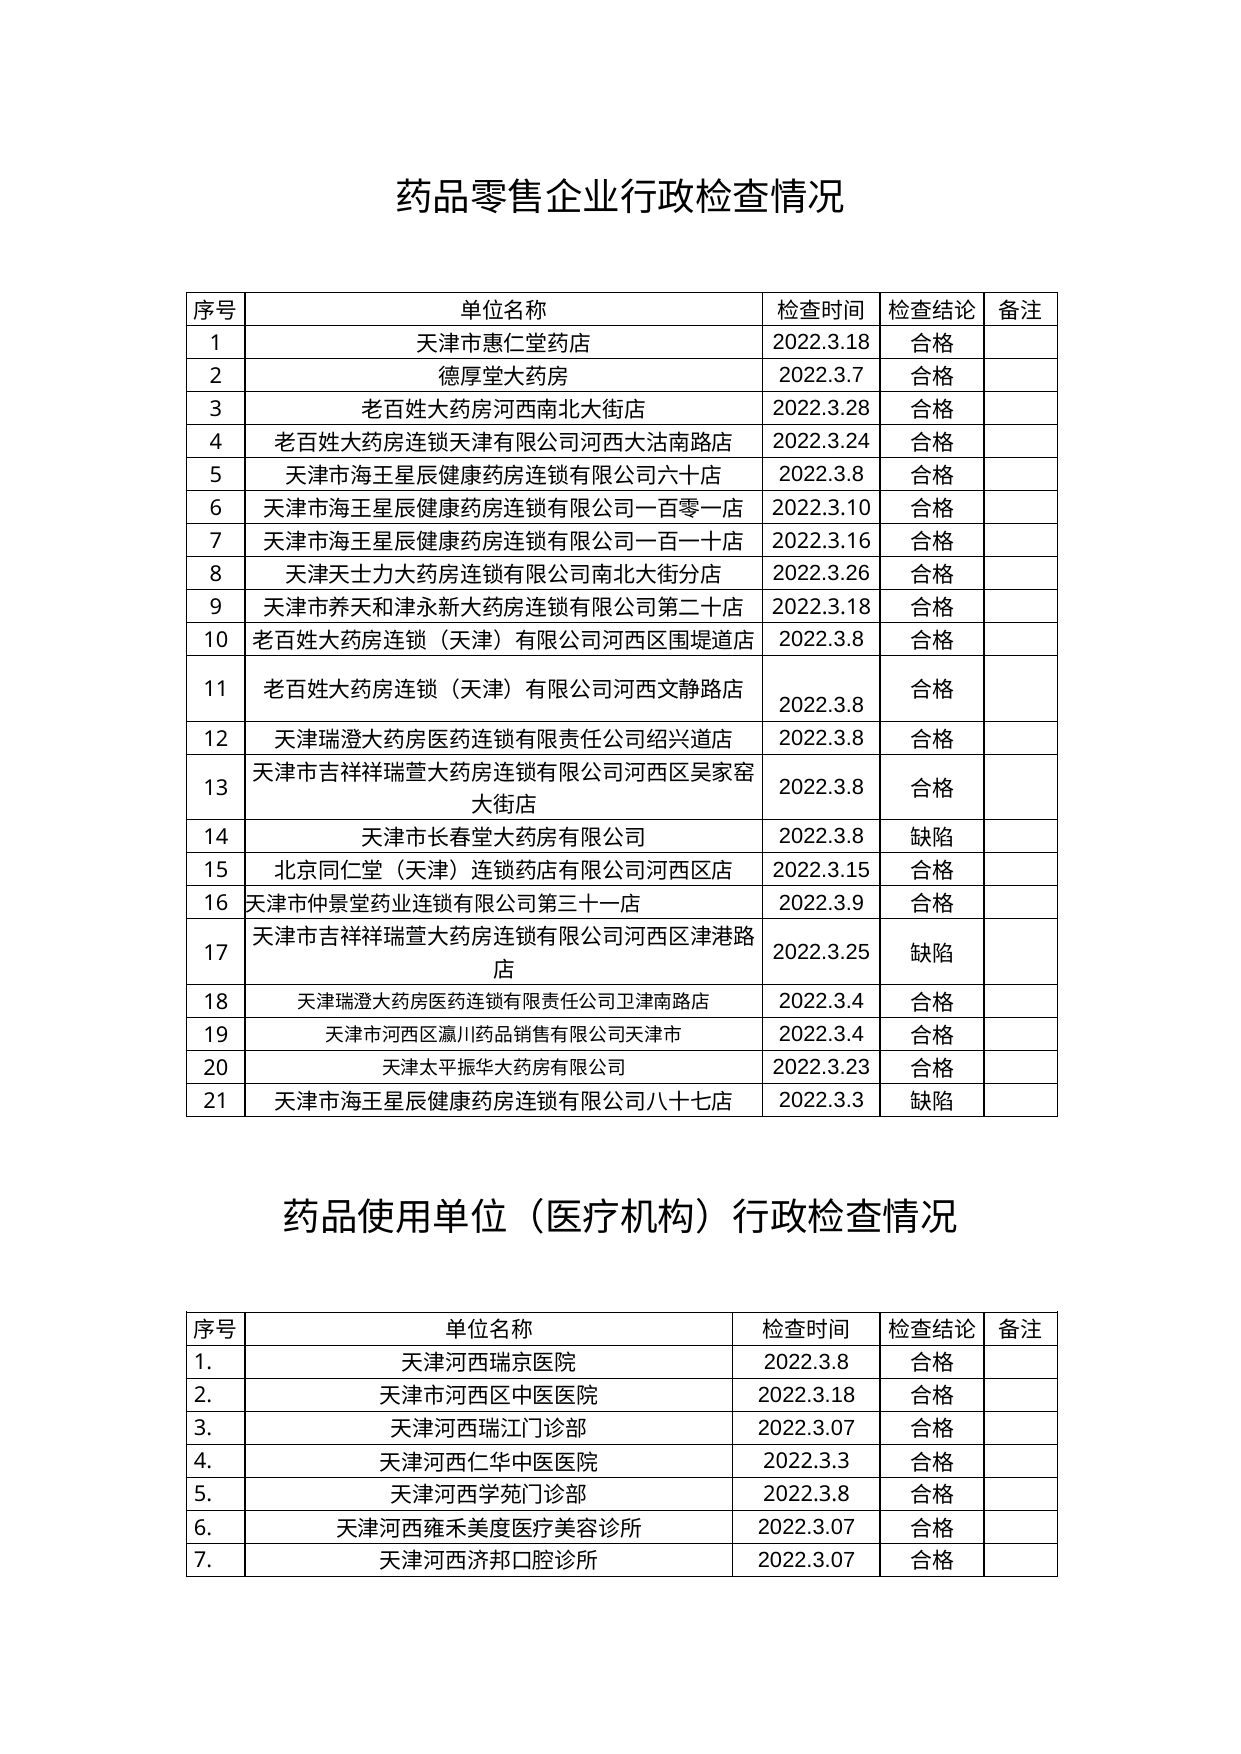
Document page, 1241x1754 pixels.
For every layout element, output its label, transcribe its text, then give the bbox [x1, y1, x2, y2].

table_cell [187, 1412, 244, 1443]
table_cell [187, 1445, 244, 1477]
table_cell 合格 [881, 1544, 983, 1576]
table_cell 合格 [881, 557, 983, 589]
table_cell 18 [187, 985, 244, 1017]
table_cell 缺陷 [881, 1084, 983, 1116]
table_cell 天津市仲景堂药业连锁有限公司第三十一店 [246, 886, 762, 918]
table_cell 2022.3.8 [763, 820, 879, 852]
table_cell 11 [187, 656, 244, 721]
table_cell [187, 1379, 244, 1411]
table_cell 3 [187, 392, 244, 424]
table_cell [187, 1544, 244, 1576]
table_cell 21 [187, 1084, 244, 1116]
table_cell 2022.3.28 [763, 392, 879, 424]
table_cell 老百姓大药房河西南北大街店 [246, 392, 762, 424]
table_cell 2022.3.9 [763, 886, 879, 918]
table_cell 2022.3.18 [763, 590, 879, 622]
table_cell 2022.3.3 [763, 1084, 879, 1116]
table_header 检查结论 [881, 1313, 983, 1344]
table_cell 合格 [881, 524, 983, 556]
table_cell 老百姓大药房连锁（天津）有限公司河西文静路店 [246, 656, 762, 721]
table_cell [985, 1379, 1057, 1411]
table_cell 2022.3.10 [763, 491, 879, 523]
table_cell 6 [187, 491, 244, 523]
table_cell 17 [187, 919, 244, 984]
table_cell 2022.3.18 [763, 326, 879, 358]
table_cell 合格 [881, 1445, 983, 1477]
table_cell [985, 1051, 1057, 1083]
table_cell [985, 425, 1057, 457]
table_cell 2 [187, 359, 244, 391]
table_cell 12 [187, 722, 244, 754]
table_cell 天津市海王星辰健康药房连锁有限公司一百一十店 [246, 524, 762, 556]
table_cell 合格 [881, 985, 983, 1017]
table_cell 7 [187, 524, 244, 556]
table_cell [985, 359, 1057, 391]
table_cell 合格 [881, 656, 983, 721]
table_cell 老百姓大药房连锁（天津）有限公司河西区围堤道店 [246, 623, 762, 655]
table_cell 天津太平振华大药房有限公司 [246, 1051, 762, 1083]
table_header 备注 [985, 1313, 1057, 1344]
table_cell 2022.3.4 [763, 985, 879, 1017]
table_cell 2022.3.8 [763, 623, 879, 655]
table_cell [985, 755, 1057, 819]
table_cell 合格 [881, 326, 983, 358]
table_cell 2022.3.07 [733, 1544, 879, 1576]
table_cell [985, 458, 1057, 490]
table_cell [985, 1544, 1057, 1576]
table_header 备注 [985, 293, 1057, 325]
table_cell [985, 1478, 1057, 1509]
table_cell 天津天士力大药房连锁有限公司南北大街分店 [246, 557, 762, 589]
table_cell [187, 1346, 244, 1377]
table_cell 合格 [881, 1478, 983, 1509]
table_header 检查时间 [763, 293, 879, 325]
table_cell 2022.3.25 [763, 919, 879, 984]
table_cell 2022.3.8 [763, 755, 879, 819]
table_cell 天津市长春堂大药房有限公司 [246, 820, 762, 852]
table_cell [985, 623, 1057, 655]
table_cell 2022.3.8 [763, 656, 879, 721]
table_cell [187, 1478, 244, 1509]
table_cell [985, 1412, 1057, 1443]
table_cell [985, 1445, 1057, 1477]
table_cell 2022.3.8 [763, 722, 879, 754]
table_cell 合格 [881, 886, 983, 918]
table_cell 合格 [881, 425, 983, 457]
table_cell 14 [187, 820, 244, 852]
table_cell 天津河西瑞江门诊部 [246, 1412, 732, 1443]
table_cell 天津河西学苑门诊部 [246, 1478, 732, 1509]
table_cell 2022.3.24 [763, 425, 879, 457]
table_cell 2022.3.8 [733, 1478, 879, 1509]
table_cell 天津市海王星辰健康药房连锁有限公司一百零一店 [246, 491, 762, 523]
table_cell 合格 [881, 722, 983, 754]
table_cell [985, 590, 1057, 622]
table_header 序号 [187, 1313, 244, 1344]
table_cell [985, 1084, 1057, 1116]
table_cell 16 [187, 886, 244, 918]
table_header 检查结论 [881, 293, 983, 325]
table_cell 天津市惠仁堂药店 [246, 326, 762, 358]
table_cell [985, 919, 1057, 984]
table_cell 20 [187, 1051, 244, 1083]
table_cell [985, 985, 1057, 1017]
table_cell 1 [187, 326, 244, 358]
table_cell 2022.3.23 [763, 1051, 879, 1083]
table_cell 合格 [881, 392, 983, 424]
table_cell 2022.3.07 [733, 1412, 879, 1443]
table_cell 合格 [881, 491, 983, 523]
table_cell 老百姓大药房连锁天津有限公司河西大沽南路店 [246, 425, 762, 457]
table_cell 天津市吉祥祥瑞萱大药房连锁有限公司河西区津港路店 [246, 919, 762, 984]
table_cell [985, 886, 1057, 918]
table_cell 天津河西瑞京医院 [246, 1346, 732, 1377]
table_cell 缺陷 [881, 919, 983, 984]
table_cell 天津市吉祥祥瑞萱大药房连锁有限公司河西区吴家窑大街店 [246, 755, 762, 819]
table_header 单位名称 [246, 1313, 732, 1344]
table_cell [985, 722, 1057, 754]
table_cell [985, 656, 1057, 721]
table_cell [985, 392, 1057, 424]
table_cell 合格 [881, 590, 983, 622]
table_cell 5 [187, 458, 244, 490]
table_cell 2022.3.07 [733, 1511, 879, 1543]
table_cell [187, 1511, 244, 1543]
table_cell 2022.3.26 [763, 557, 879, 589]
table_cell 天津河西仁华中医医院 [246, 1445, 732, 1477]
text 药品使用单位（医疗机构）行政检查情况 [187, 1181, 1053, 1246]
table_header 序号 [187, 293, 244, 325]
table_cell 2022.3.15 [763, 853, 879, 885]
table_cell 合格 [881, 458, 983, 490]
table_cell 天津河西济邦口腔诊所 [246, 1544, 732, 1576]
table_cell 2022.3.18 [733, 1379, 879, 1411]
table_cell 2022.3.3 [733, 1445, 879, 1477]
table_cell 合格 [881, 359, 983, 391]
table_cell 合格 [881, 1511, 983, 1543]
table_cell [985, 557, 1057, 589]
table_cell 天津瑞澄大药房医药连锁有限责任公司卫津南路店 [246, 985, 762, 1017]
table_cell [985, 820, 1057, 852]
table_cell [985, 491, 1057, 523]
table_cell 19 [187, 1018, 244, 1050]
table_cell [985, 1346, 1057, 1377]
table_cell [985, 326, 1057, 358]
text 药品零售企业行政检查情况 [187, 162, 1053, 227]
table_cell 2022.3.8 [733, 1346, 879, 1377]
table_cell 合格 [881, 623, 983, 655]
table_cell 天津市河西区瀛川药品销售有限公司天津市 [246, 1018, 762, 1050]
table_cell [985, 524, 1057, 556]
table_cell 合格 [881, 1346, 983, 1377]
table_cell 2022.3.4 [763, 1018, 879, 1050]
table_cell 天津瑞澄大药房医药连锁有限责任公司绍兴道店 [246, 722, 762, 754]
table_cell 合格 [881, 1018, 983, 1050]
table_cell 天津市海王星辰健康药房连锁有限公司八十七店 [246, 1084, 762, 1116]
table_cell 4 [187, 425, 244, 457]
table_cell 北京同仁堂（天津）连锁药店有限公司河西区店 [246, 853, 762, 885]
table_cell [985, 853, 1057, 885]
table_cell 合格 [881, 1412, 983, 1443]
table_cell 15 [187, 853, 244, 885]
table_cell 天津市海王星辰健康药房连锁有限公司六十店 [246, 458, 762, 490]
table_cell 2022.3.8 [763, 458, 879, 490]
table_cell 10 [187, 623, 244, 655]
table_cell 合格 [881, 1051, 983, 1083]
table_cell 2022.3.16 [763, 524, 879, 556]
table_cell 天津市河西区中医医院 [246, 1379, 732, 1411]
table_cell 天津市养天和津永新大药房连锁有限公司第二十店 [246, 590, 762, 622]
table_cell 13 [187, 755, 244, 819]
table_cell 缺陷 [881, 820, 983, 852]
table_cell 9 [187, 590, 244, 622]
table_cell 合格 [881, 755, 983, 819]
table_cell 德厚堂大药房 [246, 359, 762, 391]
table_cell 合格 [881, 853, 983, 885]
table_cell 合格 [881, 1379, 983, 1411]
table_cell 天津河西雍禾美度医疗美容诊所 [246, 1511, 732, 1543]
table_header 检查时间 [733, 1313, 879, 1344]
table_header 单位名称 [246, 293, 762, 325]
table_cell 8 [187, 557, 244, 589]
table_cell [985, 1511, 1057, 1543]
table_cell [985, 1018, 1057, 1050]
table_cell 2022.3.7 [763, 359, 879, 391]
